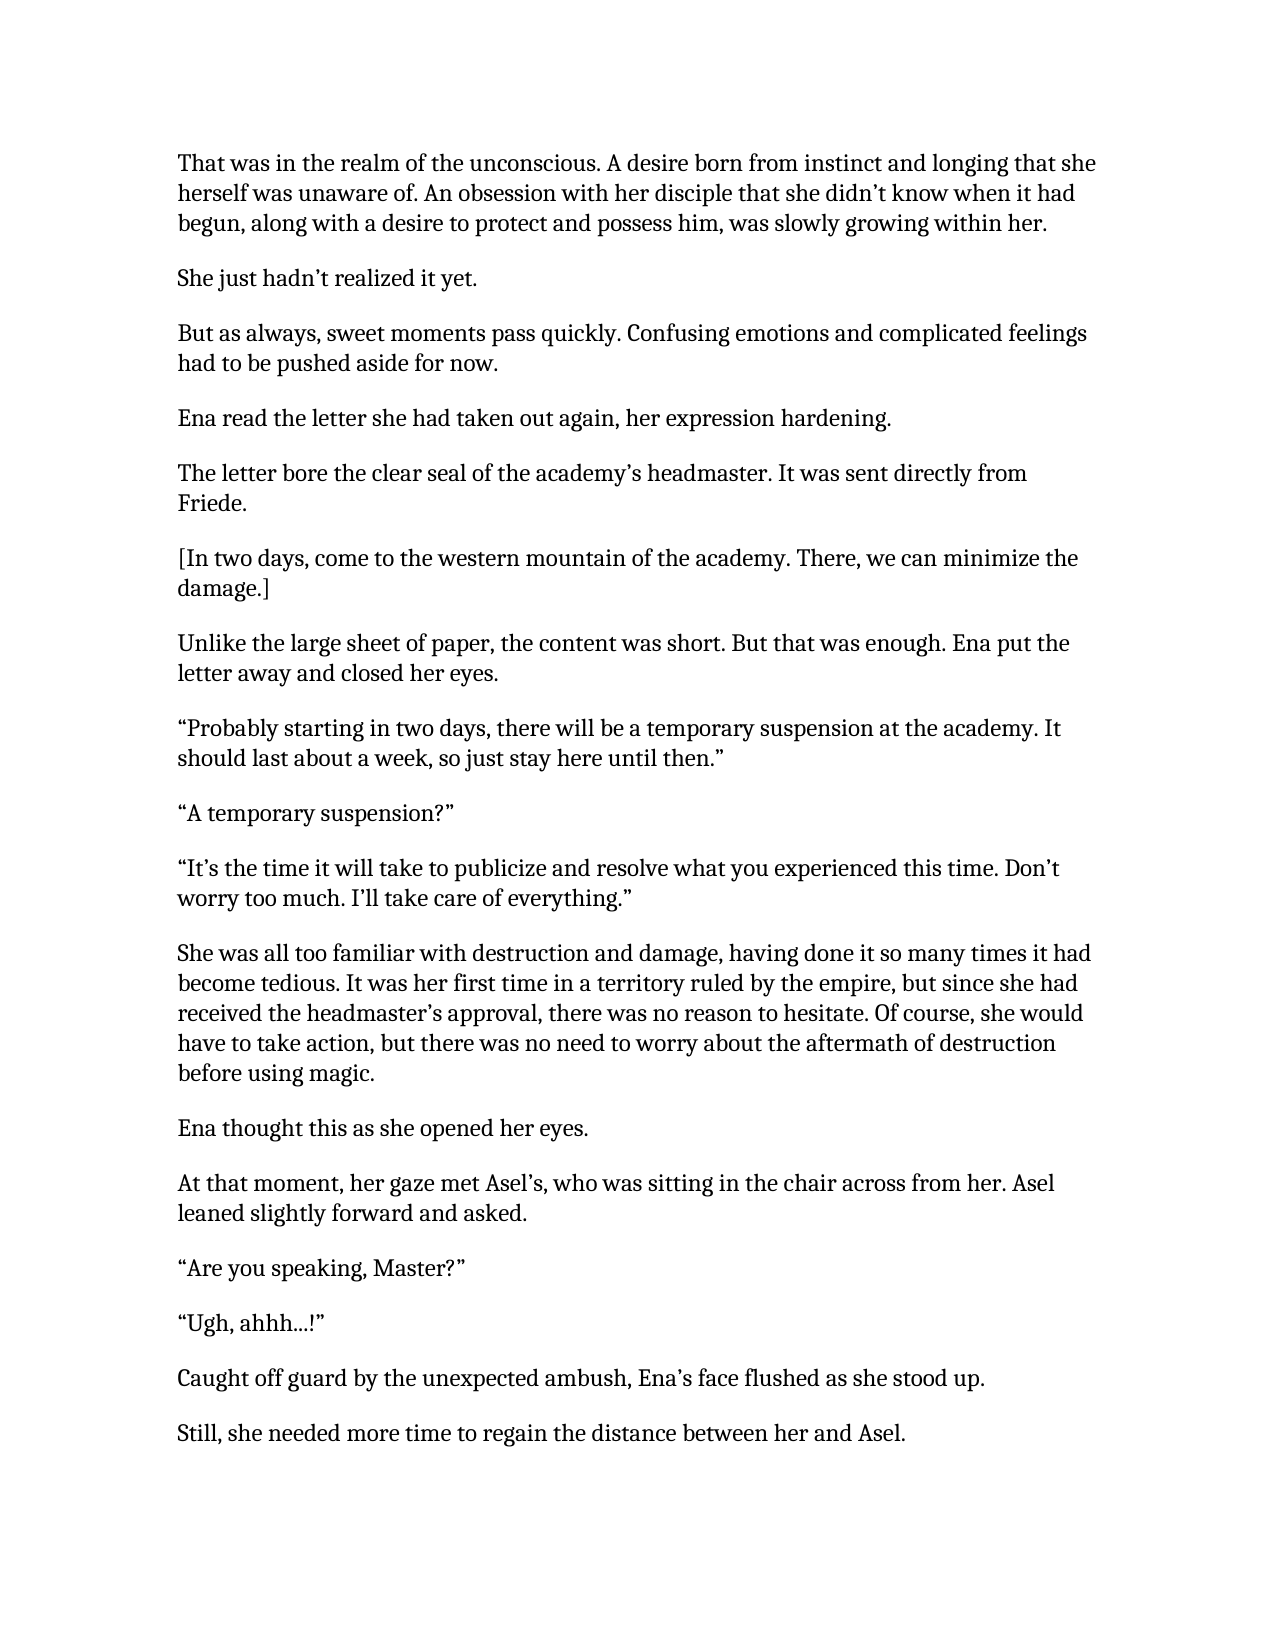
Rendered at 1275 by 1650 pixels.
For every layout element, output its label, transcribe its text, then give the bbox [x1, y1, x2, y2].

text “Probably starting in two days, there will be a temporary suspension at the academy. It should last about a week, so just stay here until then.” [177, 713, 1098, 773]
text But as always, sweet moments pass quickly. Confusing emotions and complicated feelings had to be pushed aside for now. [177, 318, 1098, 378]
text [In two days, come to the western mountain of the academy. There, we can minimize the damage.] [177, 543, 1098, 603]
text Still, she needed more time to regain the distance between her and Asel. [177, 1418, 1098, 1448]
text The letter bore the clear seal of the academy’s headmaster. It was sent directly from Friede. [177, 458, 1098, 518]
text Ena read the letter she had taken out again, her expression hardening. [177, 403, 1098, 433]
text Unlike the large sheet of paper, the content was short. But that was enough. Ena put the letter away and closed her eyes. [177, 628, 1098, 688]
text She just hadn’t realized it yet. [177, 263, 1098, 293]
text “Are you speaking, Master?” [177, 1253, 1098, 1283]
text “A temporary suspension?” [177, 798, 1098, 828]
text “It’s the time it will take to publicize and resolve what you experienced this time. Don’t worry too much. I’ll take care of everything.” [177, 853, 1098, 913]
text That was in the realm of the unconscious. A desire born from instinct and longing that she herself was unaware of. An obsession with her disciple that she didn’t know when it had begun, along with a desire to protect and possess him, was slowly growing within her. [177, 148, 1098, 238]
text She was all too familiar with destruction and damage, having done it so many times it had become tedious. It was her first time in a territory ruled by the empire, but since she had received the headmaster’s approval, there was no reason to hesitate. Of course, she would have to take action, but there was no need to worry about the aftermath of destruction before using magic. [177, 938, 1098, 1088]
text Ena thought this as she opened her eyes. [177, 1113, 1098, 1143]
text “Ugh, ahhh...!” [177, 1308, 1098, 1338]
text At that moment, her gaze met Asel’s, who was sitting in the chair across from her. Asel leaned slightly forward and asked. [177, 1168, 1098, 1228]
text Caught off guard by the unexpected ambush, Ena’s face flushed as she stood up. [177, 1363, 1098, 1393]
